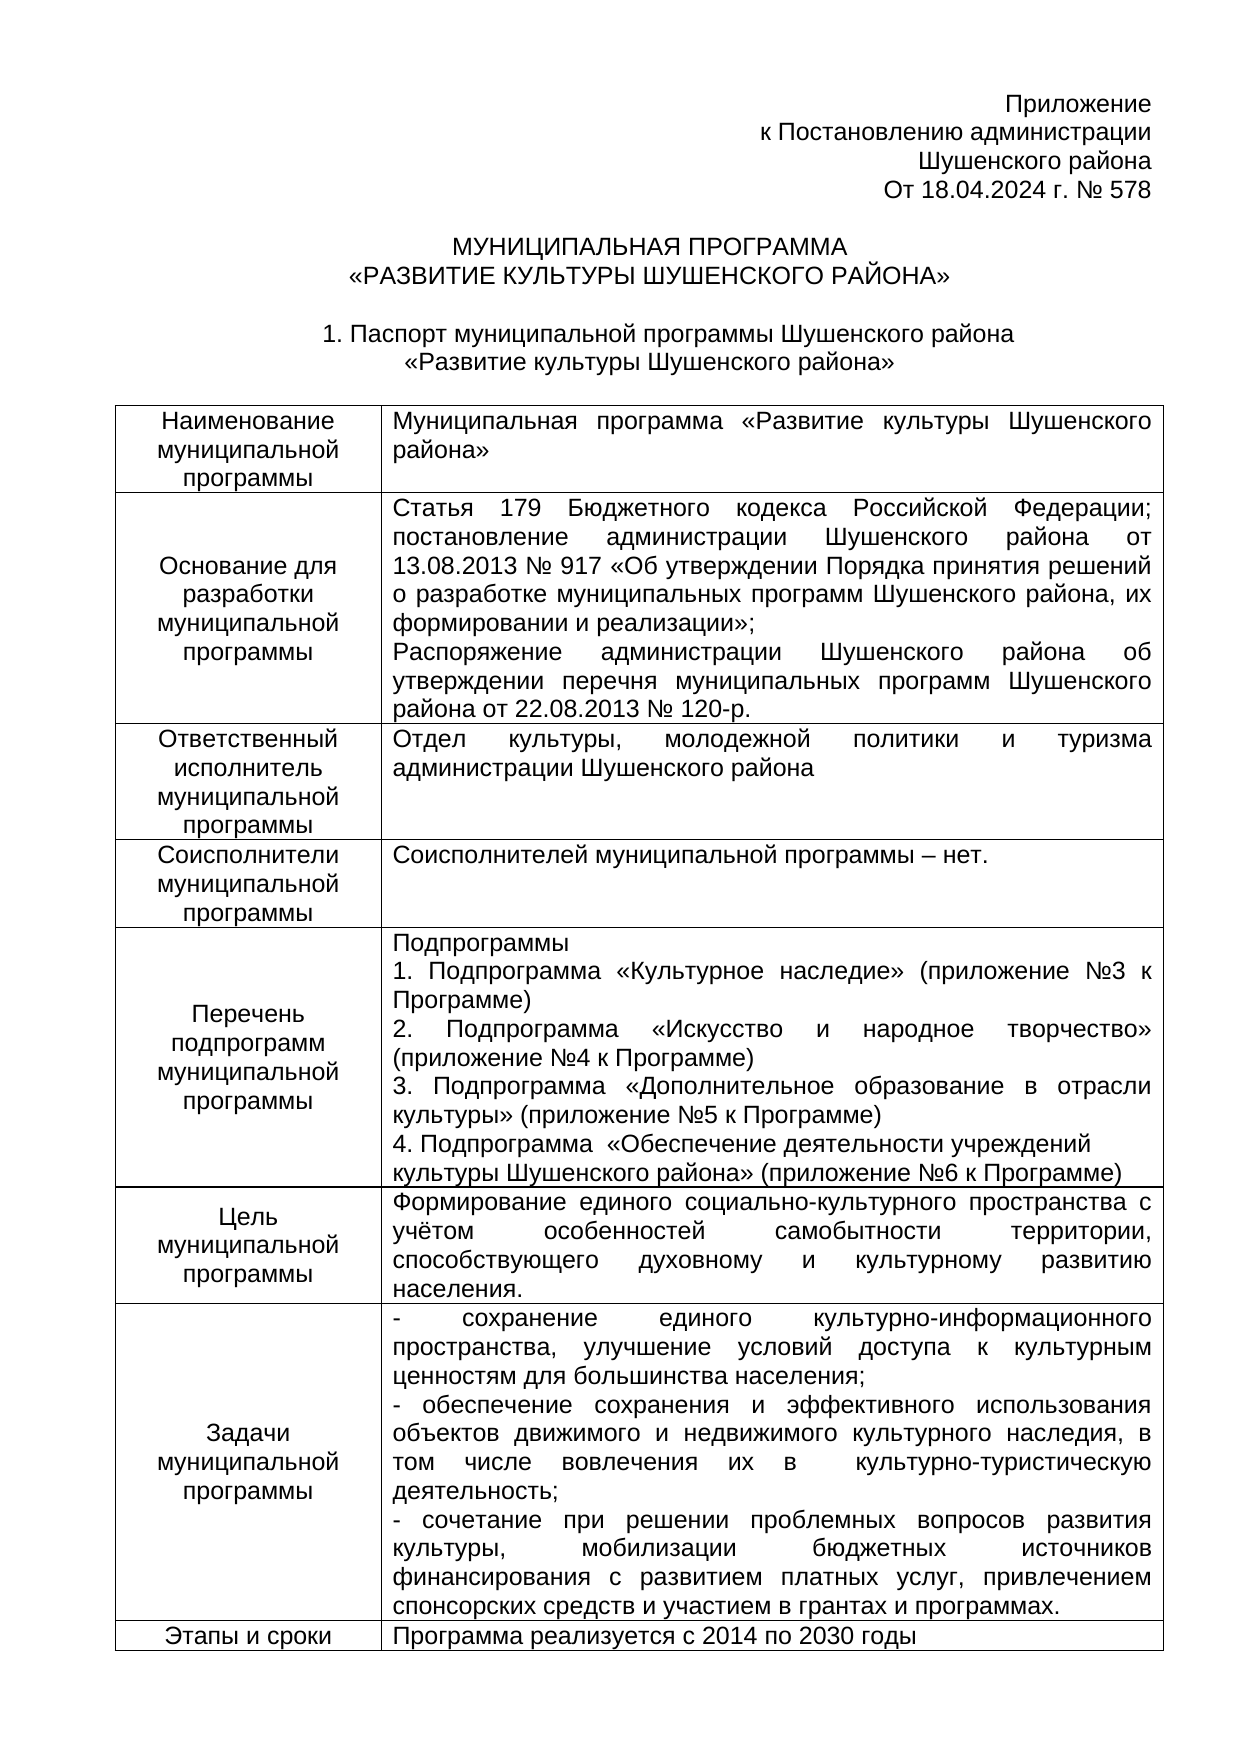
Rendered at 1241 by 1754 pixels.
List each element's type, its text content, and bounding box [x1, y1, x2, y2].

table_cell Формирование единого социально-культурного пространства с учётом особенностей самобытности территории, способствующего духовному и культурному развитию населения. [382, 1188, 1163, 1302]
text к Постановлению администрации [148, 117, 1152, 146]
table_cell Основание для разработки муниципальной программы [116, 493, 381, 723]
text От 18.04.2024 г. № 578 [148, 175, 1152, 204]
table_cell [116, 1621, 381, 1649]
table_cell Соисполнителей муниципальной программы – нет. [382, 840, 1163, 927]
table_cell - сохранение единого культурно-информационного пространства, улучшение условий доступа к культурным ценностям для большинства населения; - обеспечение сохранения и эффективного использования объектов движимого и недвижимого культурного наследия, в том числе вовлечения их в культурно-туристическую деятельность; - сочетание при решении проблемных вопросов развития культуры, мобилизации бюджетных источников финансирования с развитием платных услуг, привлечением спонсорских средств и участием в грантах и программах. [382, 1304, 1163, 1620]
text Шушенского района [148, 146, 1152, 175]
text МУНИЦИПАЛЬНАЯ ПРОГРАММА [148, 232, 1152, 261]
text «Развитие культуры Шушенского района» [148, 347, 1152, 376]
text 1. Паспорт муниципальной программы Шушенского района [185, 319, 1152, 347]
table_cell Соисполнители муниципальной программы [116, 840, 381, 927]
table_cell Отдел культуры, молодежной политики и туризма администрации Шушенского района [382, 724, 1163, 839]
table_cell Задачи муниципальной программы [116, 1304, 381, 1620]
table_cell Перечень подпрограмм муниципальной программы [116, 928, 381, 1186]
table_cell Цель муниципальной программы [116, 1188, 381, 1302]
table_header Муниципальная программа «Развитие культуры Шушенского района» [382, 406, 1163, 492]
table_cell Ответственный исполнитель муниципальной программы [116, 724, 381, 839]
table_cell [382, 1621, 1163, 1649]
text «РАЗВИТИЕ КУЛЬТУРЫ ШУШЕНСКОГО РАЙОНА» [148, 261, 1152, 290]
text Приложение [148, 89, 1152, 117]
table_header Наименование муниципальной программы [116, 406, 381, 492]
table_cell Подпрограммы 1. Подпрограмма «Культурное наследие» (приложение №3 к Программе) 2. Подпрограмма «Искусство и народное творчество» (приложение №4 к Программе) 3. Подпрограмма «Дополнительное образование в отрасли культуры» (приложение №5 к Программе) 4. Подпрограмма «Обеспечение деятельности учреждений культуры Шушенского района» (приложение №6 к Программе) [382, 928, 1163, 1186]
table_cell Статья 179 Бюджетного кодекса Российской Федерации; постановление администрации Шушенского района от 13.08.2013 № 917 «Об утверждении Порядка принятия решений о разработке муниципальных программ Шушенского района, их формировании и реализации»; Распоряжение администрации Шушенского района об утверждении перечня муниципальных программ Шушенского района от 22.08.2013 № 120-р. [382, 493, 1163, 723]
